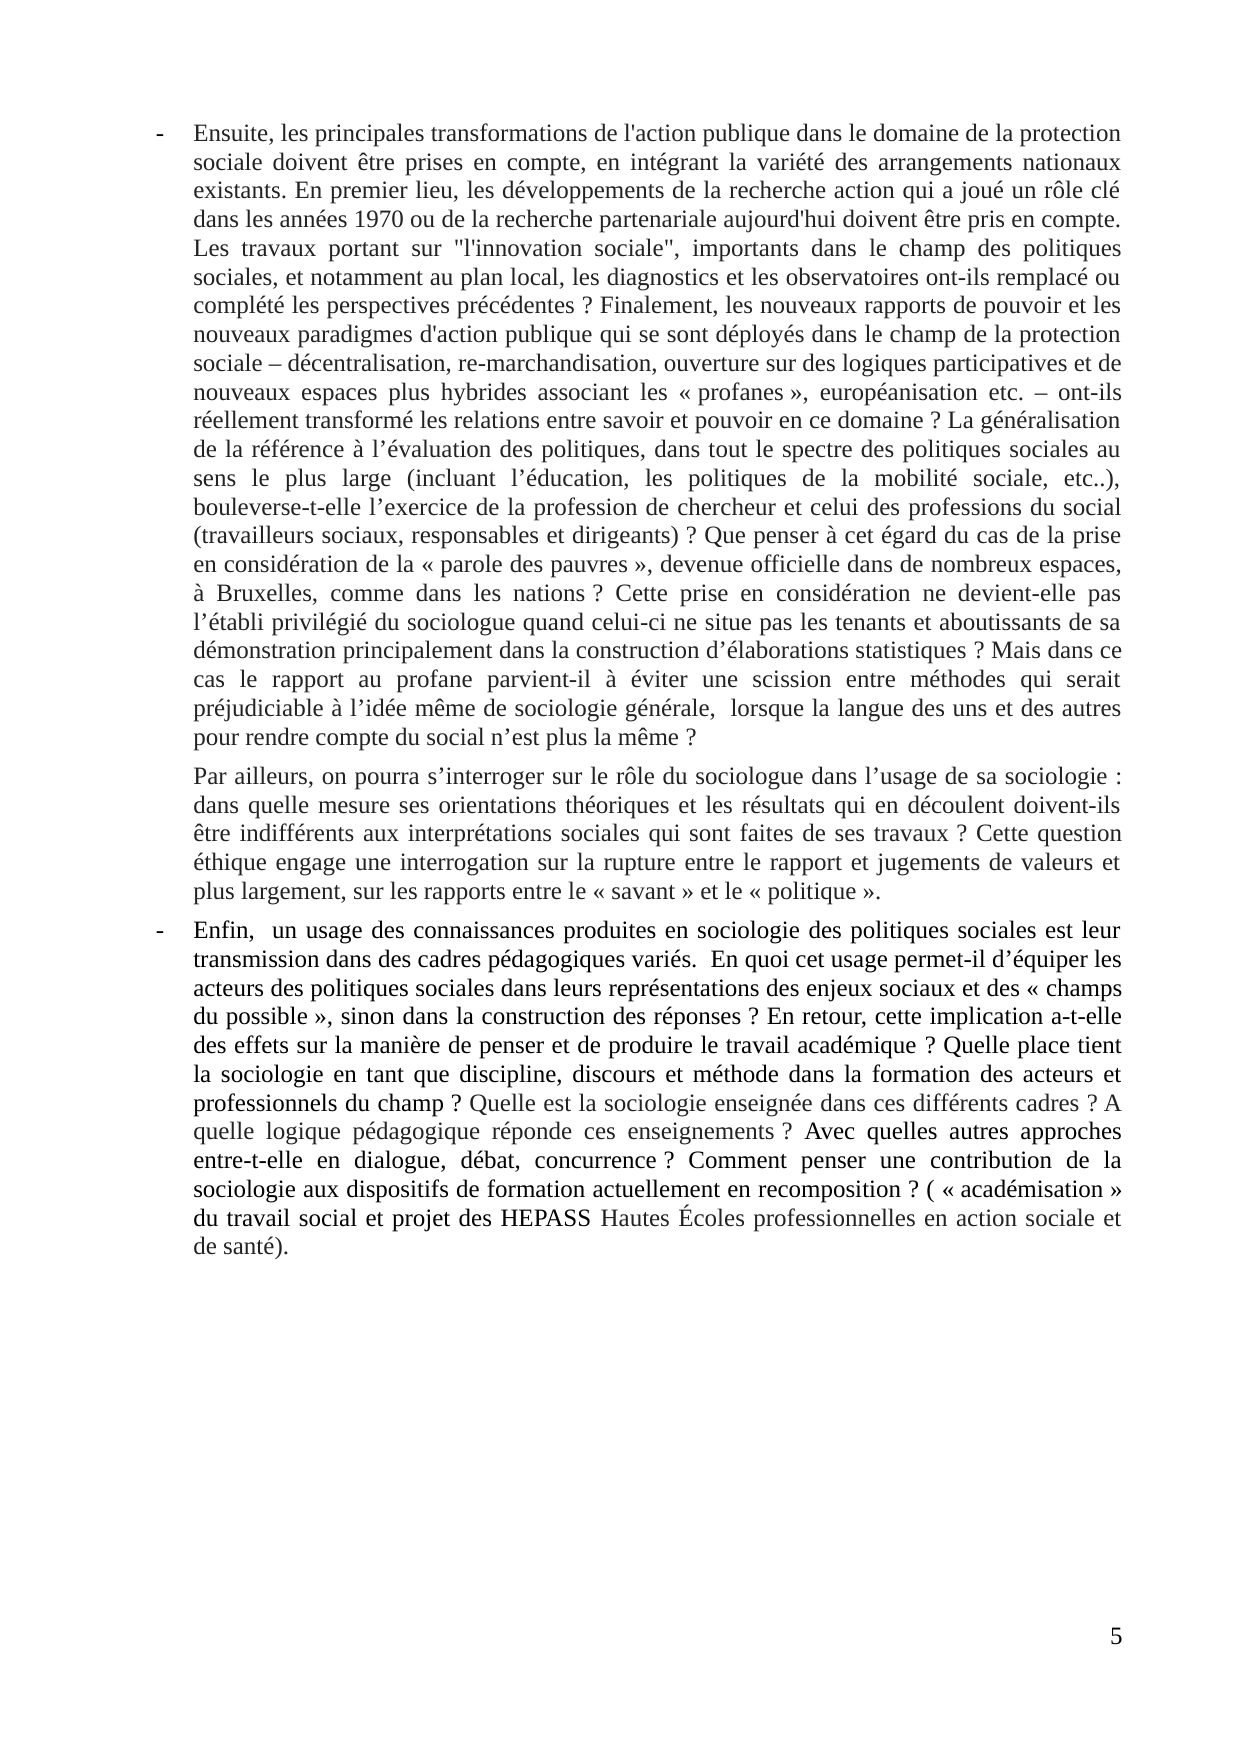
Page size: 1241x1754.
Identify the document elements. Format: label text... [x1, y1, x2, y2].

text Par ailleurs, on pourra s’interroger sur le rôle du sociologue dans l’usage de sa sociologie : dans quelle mesure ses orientations théoriques et les résultats qui en découlent doivent-ils être indifférents aux interprétations sociales qui sont faites de ses travaux ? Cette question éthique engage une interrogation sur la rupture entre le rapport et jugements de valeurs et plus largement, sur les rapports entre le « savant » et le « politique ». [193, 761, 1122, 905]
list Ensuite, les principales transformations de l'action publique dans le domaine de la protection sociale doivent être prises en compte, en intégrant la variété des arrangements nationaux existants. En premier lieu, les développements de la recherche action qui a joué un rôle clé dans les années 1970 ou de la recherche partenariale aujourd'hui doivent être pris en compte. Les travaux portant sur "l'innovation sociale", importants dans le champ des politiques sociales, et notamment au plan local, les diagnostics et les observatoires ont-ils remplacé ou complété les perspectives précédentes ? Finalement, les nouveaux rapports de pouvoir et les nouveaux paradigmes d'action publique qui se sont déployés dans le champ de la protection sociale – décentralisation, re-marchandisation, ouverture sur des logiques participatives et de nouveaux espaces plus hybrides associant les « profanes », européanisation etc. – ont-ils réellement transformé les relations entre savoir et pouvoir en ce domaine ? La généralisation de la référence à l’évaluation des politiques, dans tout le spectre des politiques sociales au sens le plus large (incluant l’éducation, les politiques de la mobilité sociale, etc..), bouleverse-t-elle l’exercice de la profession de chercheur et celui des professions du social (travailleurs sociaux, responsables et dirigeants) ? Que penser à cet égard du cas de la prise en considération de la « parole des pauvres », devenue officielle dans de nombreux espaces, à Bruxelles, comme dans les nations ? Cette prise en considération ne devient-elle pas l’établi privilégié du sociologue quand celui-ci ne situe pas les tenants et aboutissants de sa démonstration principalement dans la construction d’élaborations statistiques ? Mais dans ce cas le rapport au profane parvient-il à éviter une scission entre méthodes qui serait préjudiciable à l’idée même de sociologie générale, lorsque la langue des uns et des autres pour rendre compte du social n’est plus la même ? [156, 118, 1122, 751]
list Enfin, un usage des connaissances produites en sociologie des politiques sociales est leur transmission dans des cadres pédagogiques variés. En quoi cet usage permet-il d’équiper les acteurs des politiques sociales dans leurs représentations des enjeux sociaux et des « champs du possible », sinon dans la construction des réponses ? En retour, cette implication a-t-elle des effets sur la manière de penser et de produire le travail académique ? Quelle place tient la sociologie en tant que discipline, discours et méthode dans la formation des acteurs et professionnels du champ ? Quelle est la sociologie enseignée dans ces différents cadres ? A quelle logique pédagogique réponde ces enseignements ? Avec quelles autres approches entre-t-elle en dialogue, débat, concurrence ? Comment penser une contribution de la sociologie aux dispositifs de formation actuellement en recomposition ? ( « académisation » du travail social et projet des HEPASS Hautes Écoles professionnelles en action sociale et de santé). [156, 915, 1122, 1260]
